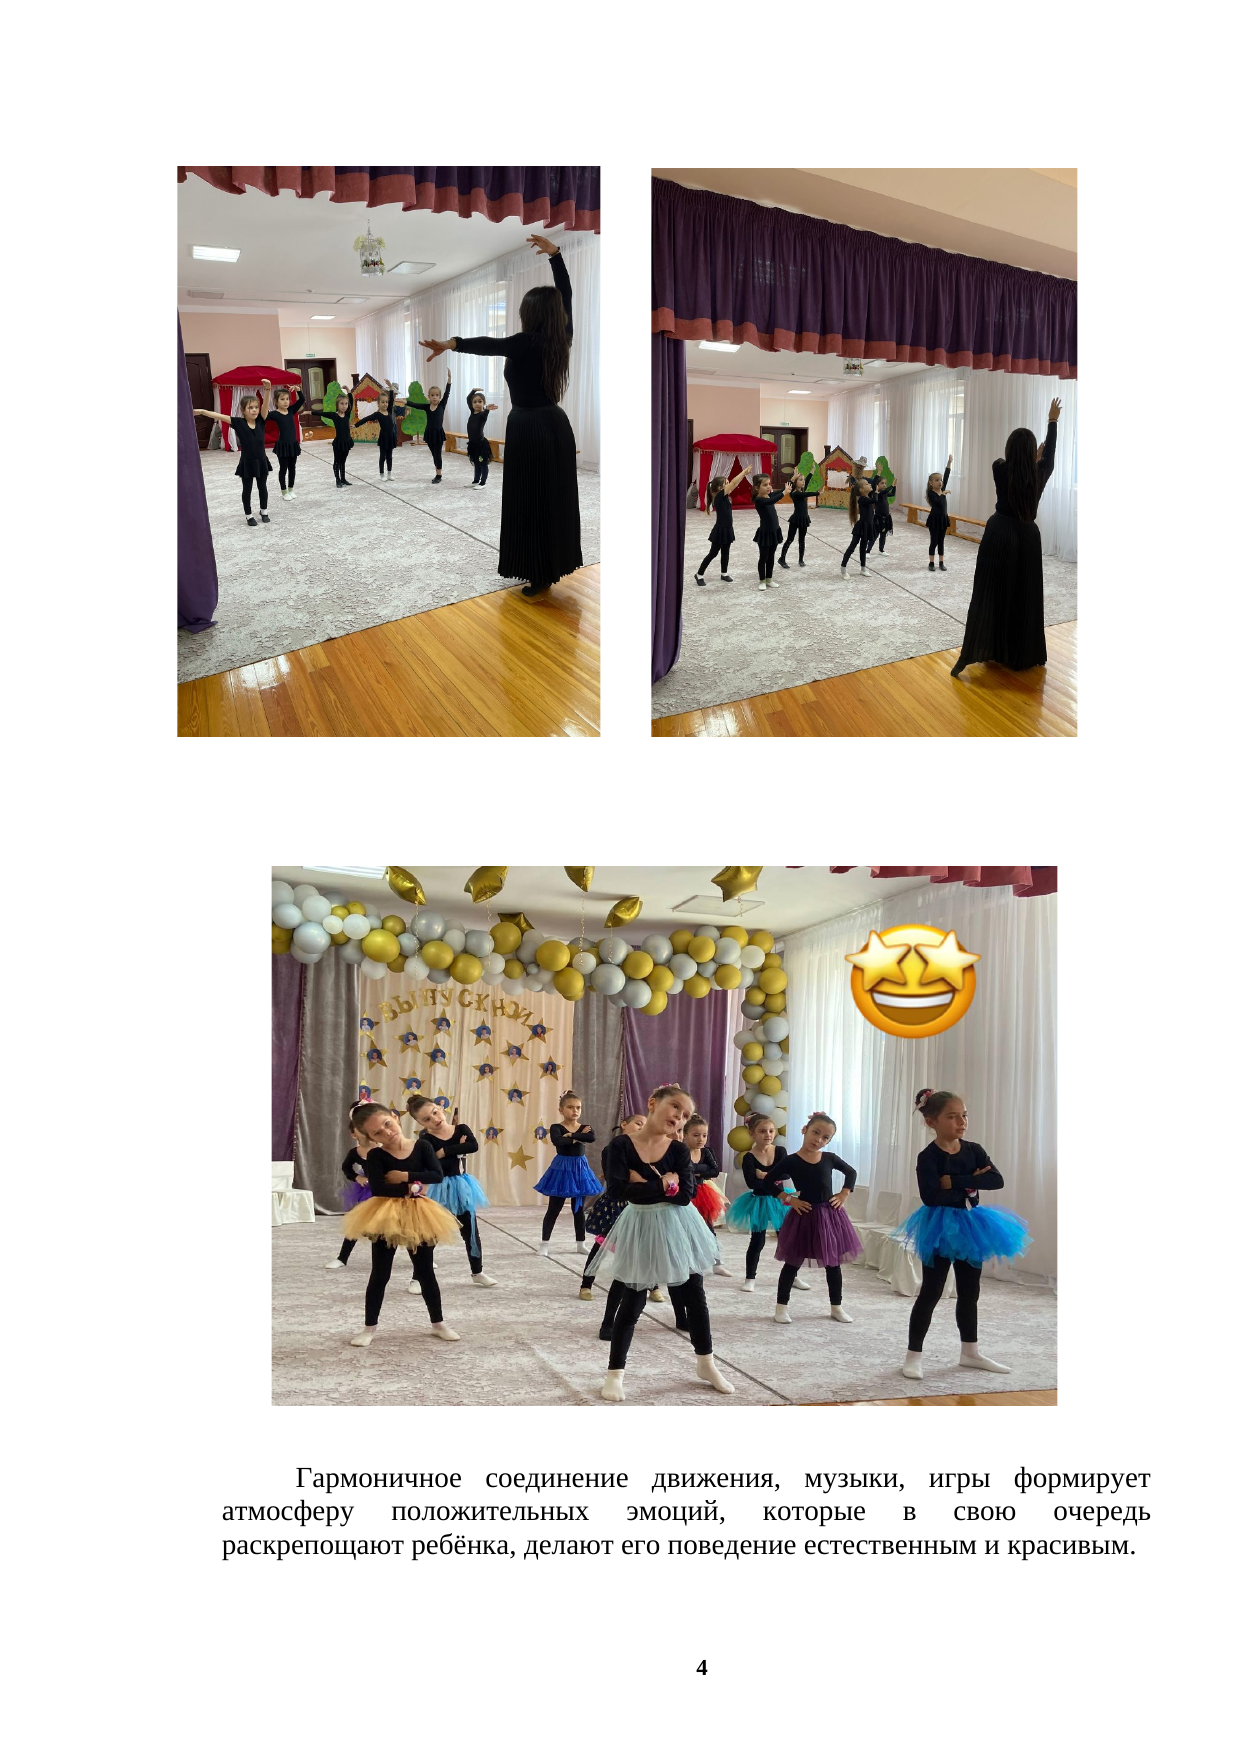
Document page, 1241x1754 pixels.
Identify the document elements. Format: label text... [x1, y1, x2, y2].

picture [271, 866, 1058, 1406]
text Гармоничное соединение движения, музыки, игры формирует атмосферу положительных эмоций, которые в свою очередь раскрепощают ребёнка, делают его поведение естественным и красивым. [222, 1460, 1152, 1560]
picture [651, 168, 1078, 737]
picture [177, 166, 601, 737]
